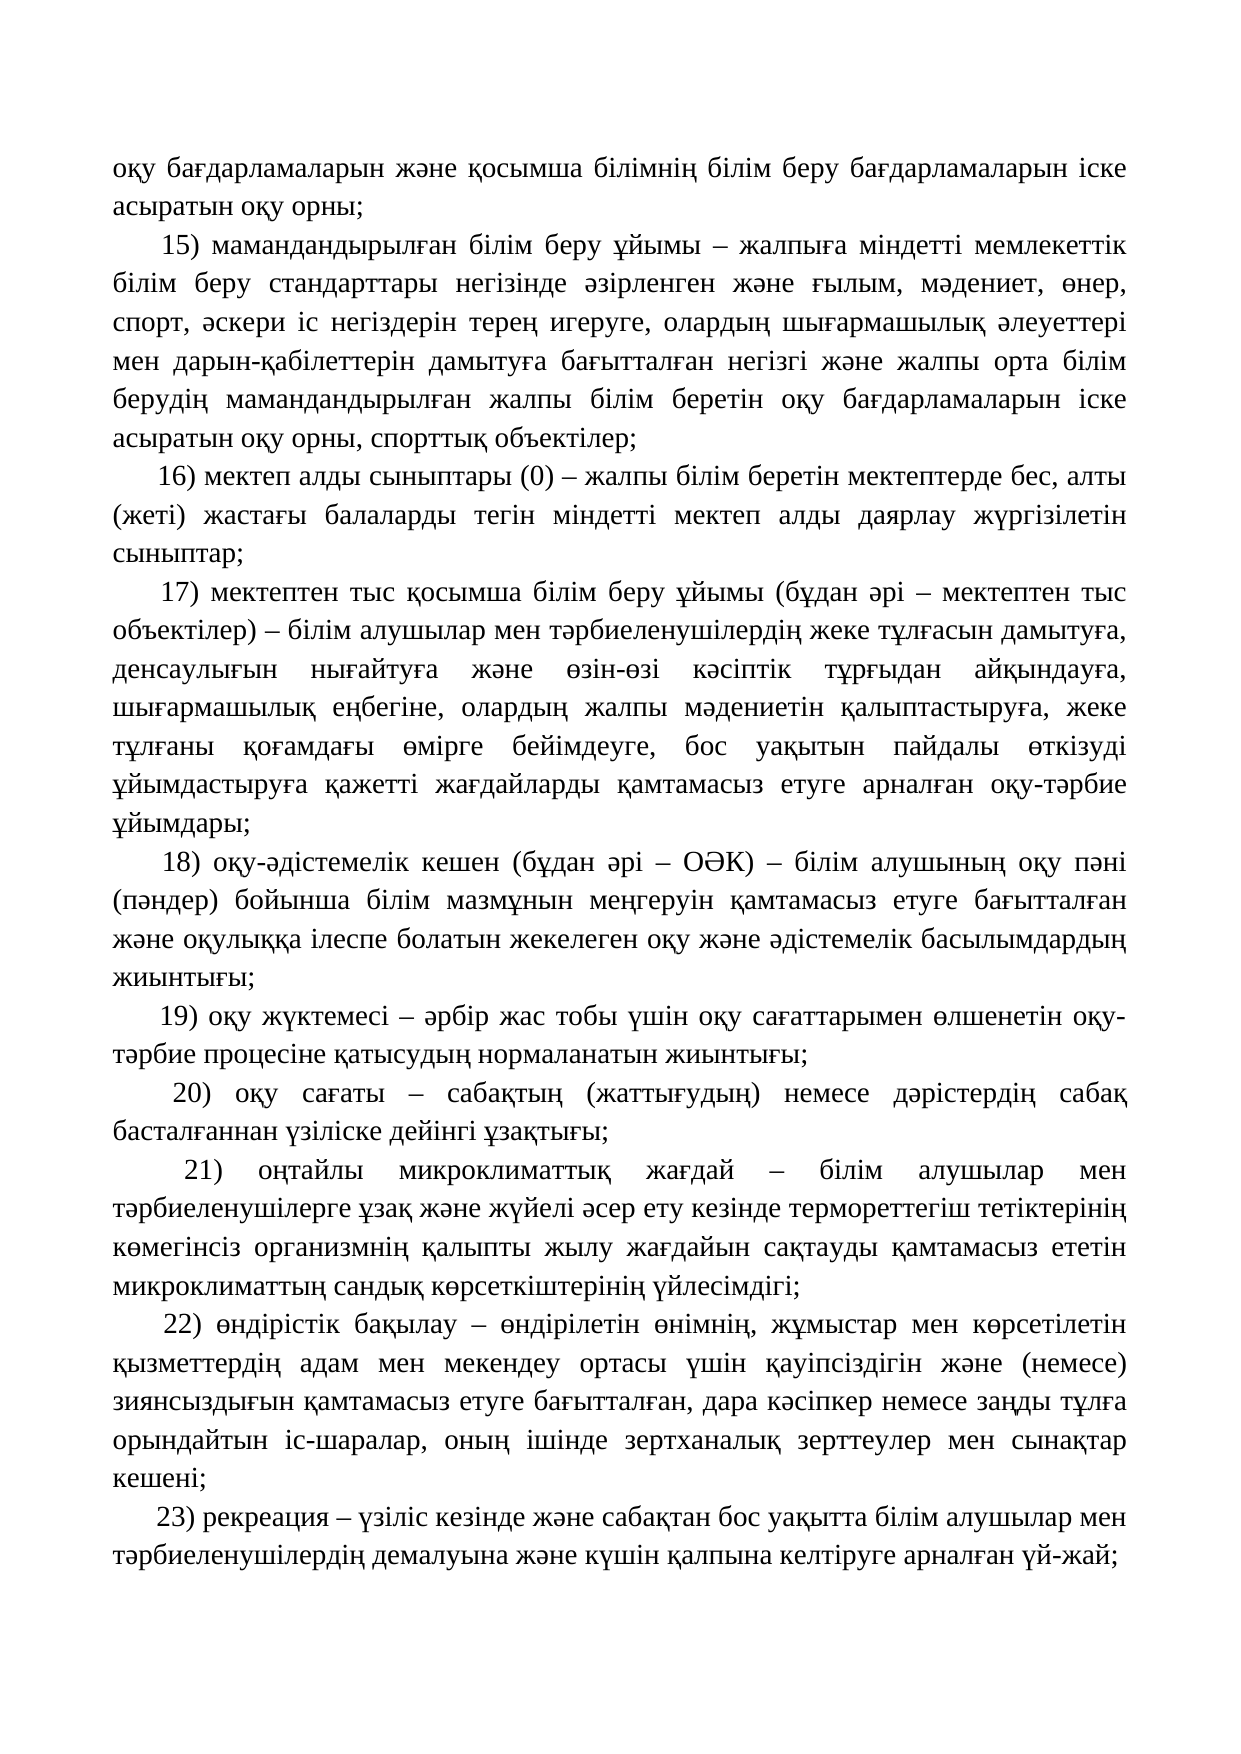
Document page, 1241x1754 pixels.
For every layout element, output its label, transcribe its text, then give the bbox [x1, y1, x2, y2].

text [112, 150, 1128, 222]
text 20) оқу сағаты – сабақтың (жаттығудың) немесе дәрiстердiң сабақ басталғаннан үзiлiске дейiнгі ұзақтығы; [112, 1075, 1128, 1147]
text 21) оңтайлы микроклиматтық жағдай – білім алушылар мен тәрбиеленушілерге ұзақ және жүйелі әсер ету кезінде термореттегіш тетіктерінің көмегінсіз организмнің қалыпты жылу жағдайын сақтауды қамтамасыз ететін микроклиматтың сандық көрсеткіштерінің үйлесімдігі; [112, 1152, 1128, 1301]
text 17) мектептен тыс қосымша білім беру ұйымы (бұдан әрі – мектептен тыс объектілер) – білім алушылар мен тәрбиеленушілердің жеке тұлғасын дамытуға, денсаулығын нығайтуға және өзін-өзі кәсіптік тұрғыдан айқындауға, шығармашылық еңбегіне, олардың жалпы мәдениетін қалыптастыруға, жеке тұлғаны қоғамдағы өмірге бейімдеуге, бос уақытын пайдалы өткізуді ұйымдастыруға қажетті жағдайларды қамтамасыз етуге арналған оқу-тәрбие ұйымдары; [112, 574, 1128, 839]
text 22) өндірістік бақылау – өндірілетін өнімнің, жұмыстар мен көрсетілетін қызметтердің адам мен мекендеу ортасы үшін қауіпсіздігін және (немесе) зиянсыздығын қамтамасыз етуге бағытталған, дара кәсіпкер немесе заңды тұлға орындайтын іс-шаралар, оның ішінде зертханалық зерттеулер мен сынақтар кешені; [112, 1306, 1128, 1494]
text 19) оқу жүктемесі – әрбір жас тобы үшін оқу сағаттарымен өлшенетін оқу-тәрбие процесіне қатысудың нормаланатын жиынтығы; [112, 998, 1128, 1070]
text 18) оқу-әдістемелік кешен (бұдан әрі – ОӘК) – білім алушының оқу пәні (пәндер) бойынша білім мазмұнын меңгеруін қамтамасыз етуге бағытталған және оқулыққа ілеспе болатын жекелеген оқу және әдістемелік басылымдардың жиынтығы; [112, 844, 1128, 993]
text 23) рекреация – үзіліс кезінде және сабақтан бос уақытта білім алушылар мен тәрбиеленушілердің демалуына және күшін қалпына келтіруге арналған үй-жай; [112, 1499, 1128, 1571]
text 16) мектеп алды сыныптары (0) – жалпы білім беретін мектептерде бес, алты (жеті) жастағы балаларды тегін міндетті мектеп алды даярлау жүргізілетін сыныптар; [112, 458, 1128, 569]
text 15) мамандандырылған білім беру ұйымы – жалпыға міндетті мемлекеттік білім беру стандарттары негізінде әзірленген және ғылым, мәдениет, өнер, спорт, әскери іс негіздерін терең игеруге, олардың шығармашылық әлеуеттері мен дарын-қабілеттерін дамытуға бағытталған негізгі және жалпы орта білім берудің мамандандырылған жалпы білім беретін оқу бағдарламаларын іске асыратын оқу орны, спорттық объектілер; [112, 227, 1128, 453]
